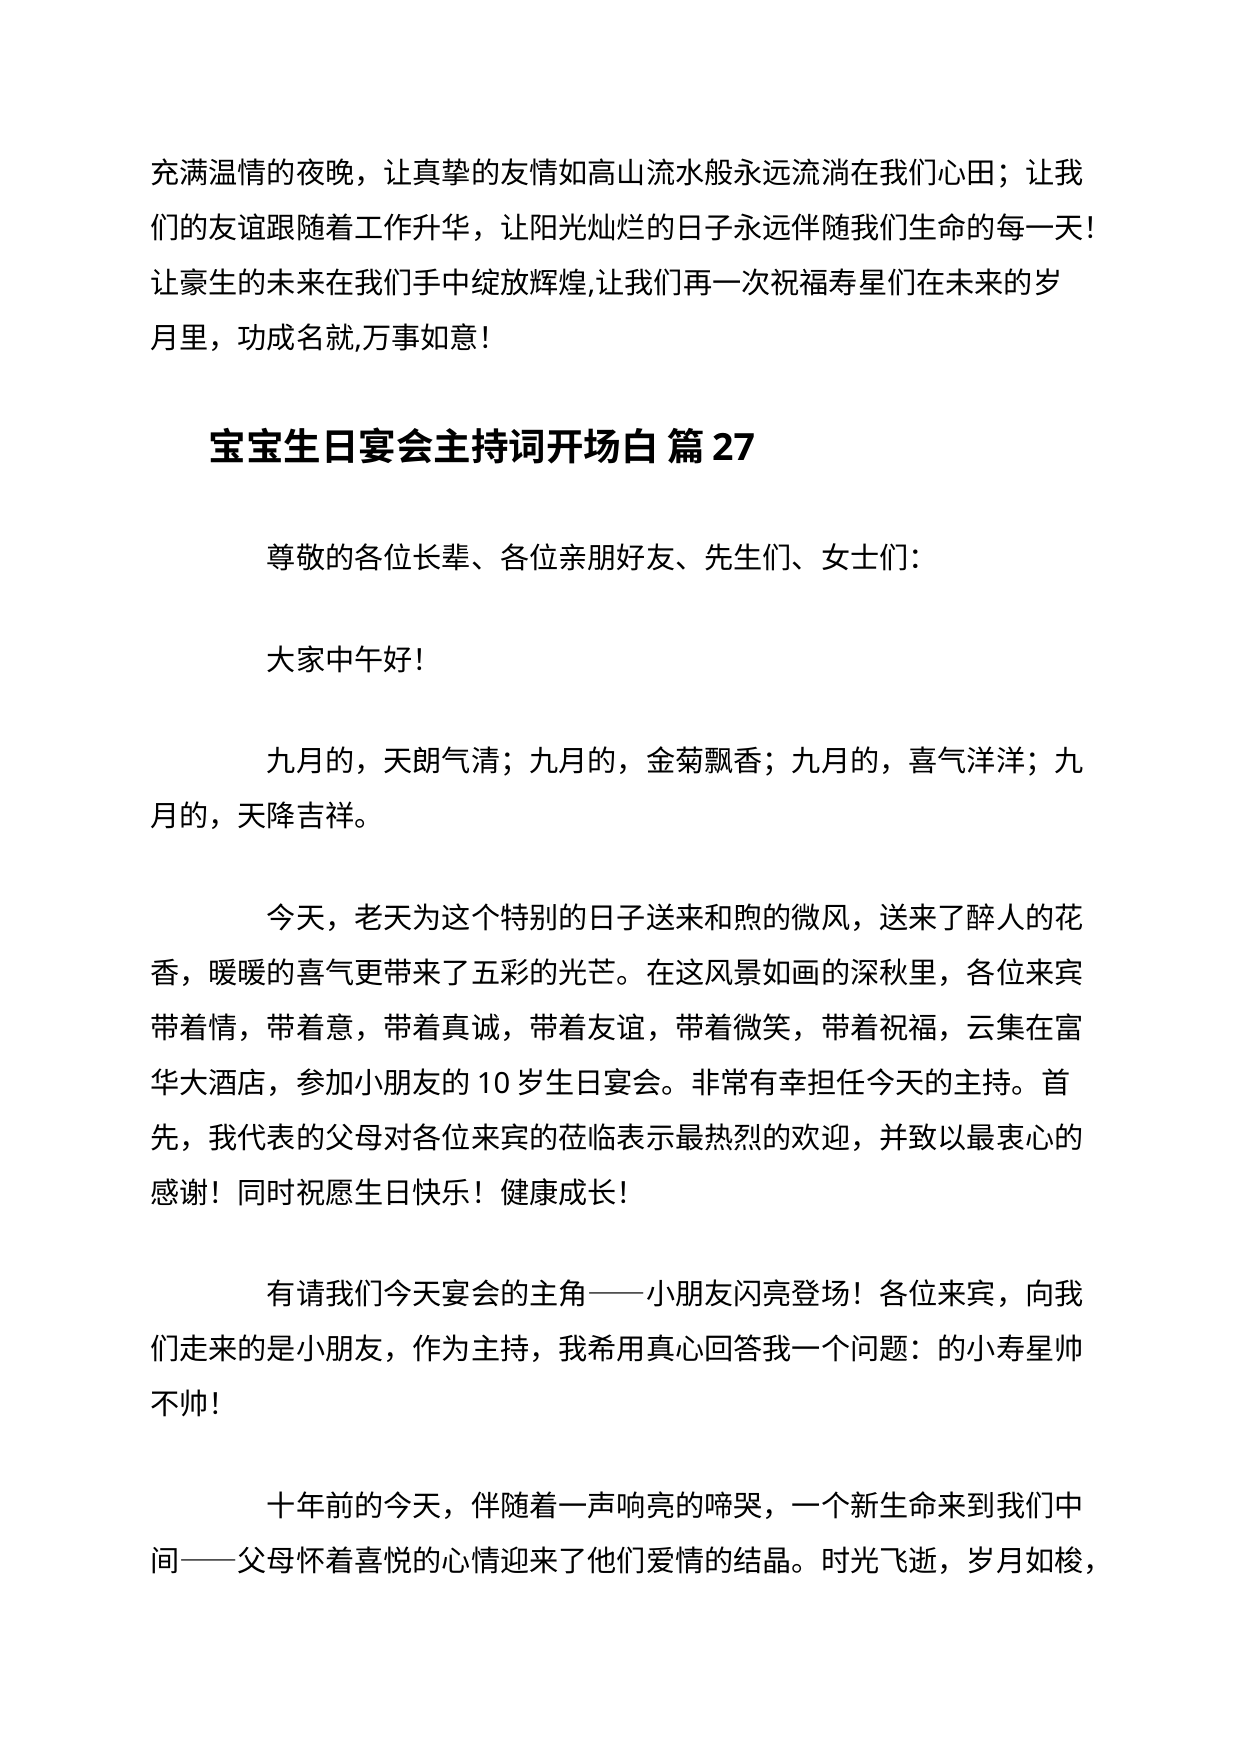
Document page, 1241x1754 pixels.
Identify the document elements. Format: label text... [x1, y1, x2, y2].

text 有请我们今天宴会的主角——小朋友闪亮登场！各位来宾，向我们走来的是小朋友，作为主持，我希用真心回答我一个问题：的小寿星帅不帅！ [150, 1271, 1090, 1423]
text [150, 150, 1090, 357]
text 大家中午好！ [150, 636, 1090, 678]
text 九月的，天朗气清；九月的，金菊飘香；九月的，喜气洋洋；九月的，天降吉祥。 [150, 738, 1090, 835]
text 今天，老天为这个特别的日子送来和煦的微风，送来了醉人的花香，暖暖的喜气更带来了五彩的光芒。在这风景如画的深秋里，各位来宾带着情，带着意，带着真诚，带着友谊，带着微笑，带着祝福，云集在富华大酒店，参加小朋友的10岁生日宴会。非常有幸担任今天的主持。首先，我代表的父母对各位来宾的莅临表示最热烈的欢迎，并致以最衷心的感谢！同时祝愿生日快乐！健康成长！ [150, 894, 1090, 1211]
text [150, 1482, 1090, 1580]
text 尊敬的各位长辈、各位亲朋好友、先生们、女士们： [150, 534, 1090, 577]
text 宝宝生日宴会主持词开场白 篇27 [150, 417, 1090, 471]
